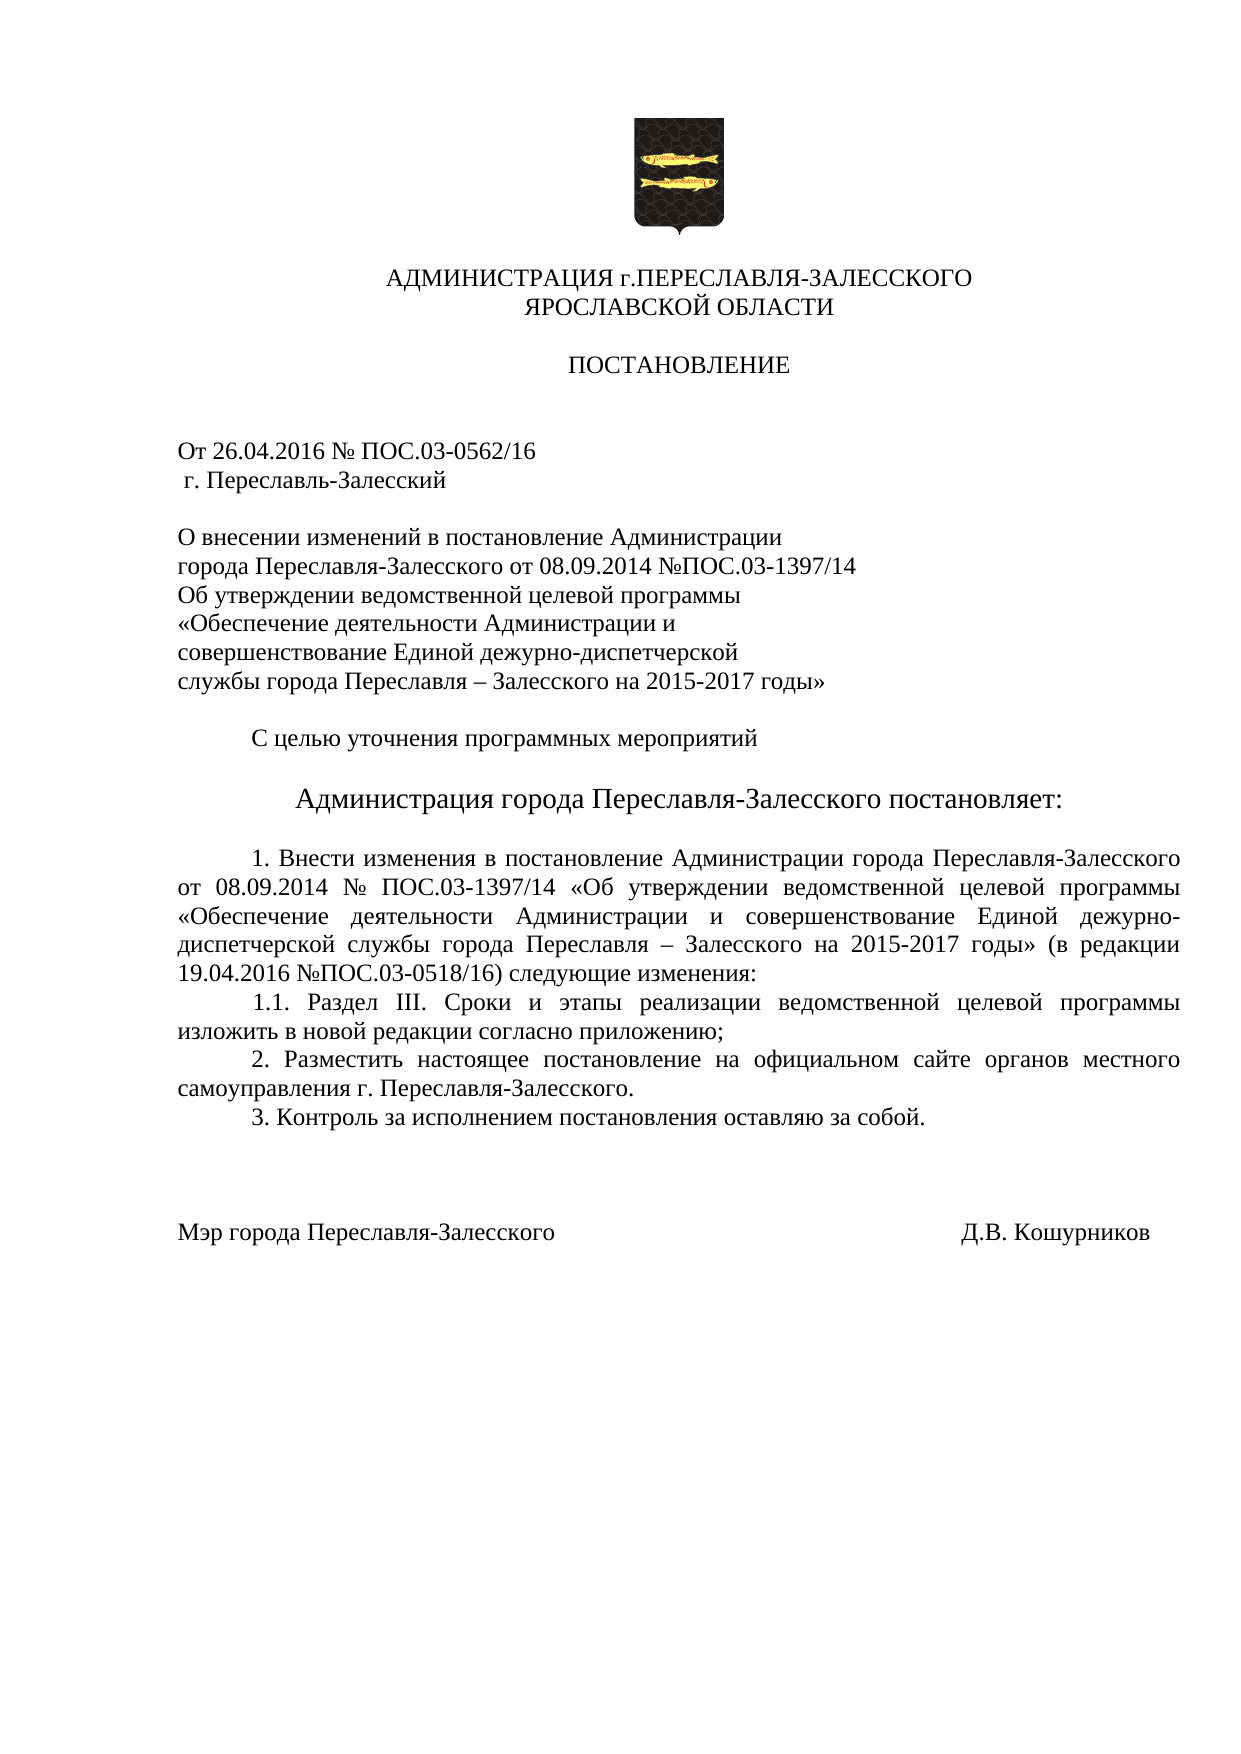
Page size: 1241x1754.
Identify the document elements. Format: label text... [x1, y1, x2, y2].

text ПОСТАНОВЛЕНИЕ [177, 350, 1181, 378]
text службы города Переславля – Залесского на 2015-2017 годы» [177, 666, 1181, 695]
text АДМИНИСТРАЦИЯ г.ПЕРЕСЛАВЛЯ-ЗАЛЕССКОГО [177, 263, 1181, 292]
text г. Переславль-Залесский [177, 465, 1181, 493]
text С целью уточнения программных мероприятий [177, 723, 1181, 752]
text От 26.04.2016 № ПОС.03-0562/16 [177, 436, 1181, 465]
text совершенствование Единой дежурно-диспетчерской [177, 637, 1181, 666]
text Администрация города Переславля-Залесского постановляет: [177, 781, 1181, 814]
text 1. Внести изменения в постановление Администрации города Переславля-Залесского от 08.09.2014 № ПОС.03-1397/14 «Об утверждении ведомственной целевой программы «Обеспечение деятельности Администрации и совершенствование Единой дежурно-диспетчерской службы города Переславля – Залесского на 2015-2017 годы» (в редакции 19.04.2016 №ПОС.03-0518/16) следующие изменения: [177, 843, 1181, 987]
text «Обеспечение деятельности Администрации и [177, 608, 1181, 637]
text Об утверждении ведомственной целевой программы [177, 580, 1181, 608]
text 1.1. Раздел III. Сроки и этапы реализации ведомственной целевой программы изложить в новой редакции согласно приложению; [177, 987, 1181, 1044]
text города Переславля-Залесского от 08.09.2014 №ПОС.03-1397/14 [177, 551, 1181, 580]
text 2. Разместить настоящее постановление на официальном сайте органов местного самоуправления г. Переславля-Залесского. [177, 1044, 1181, 1102]
text Мэр города Переславля-Залесского Д.В. Кошурников [177, 1217, 1181, 1246]
text 3. Контроль за исполнением постановления оставляю за собой. [177, 1102, 1181, 1131]
text ЯРОСЛАВСКОЙ ОБЛАСТИ [177, 292, 1181, 321]
text О внесении изменений в постановление Администрации [177, 522, 1181, 551]
